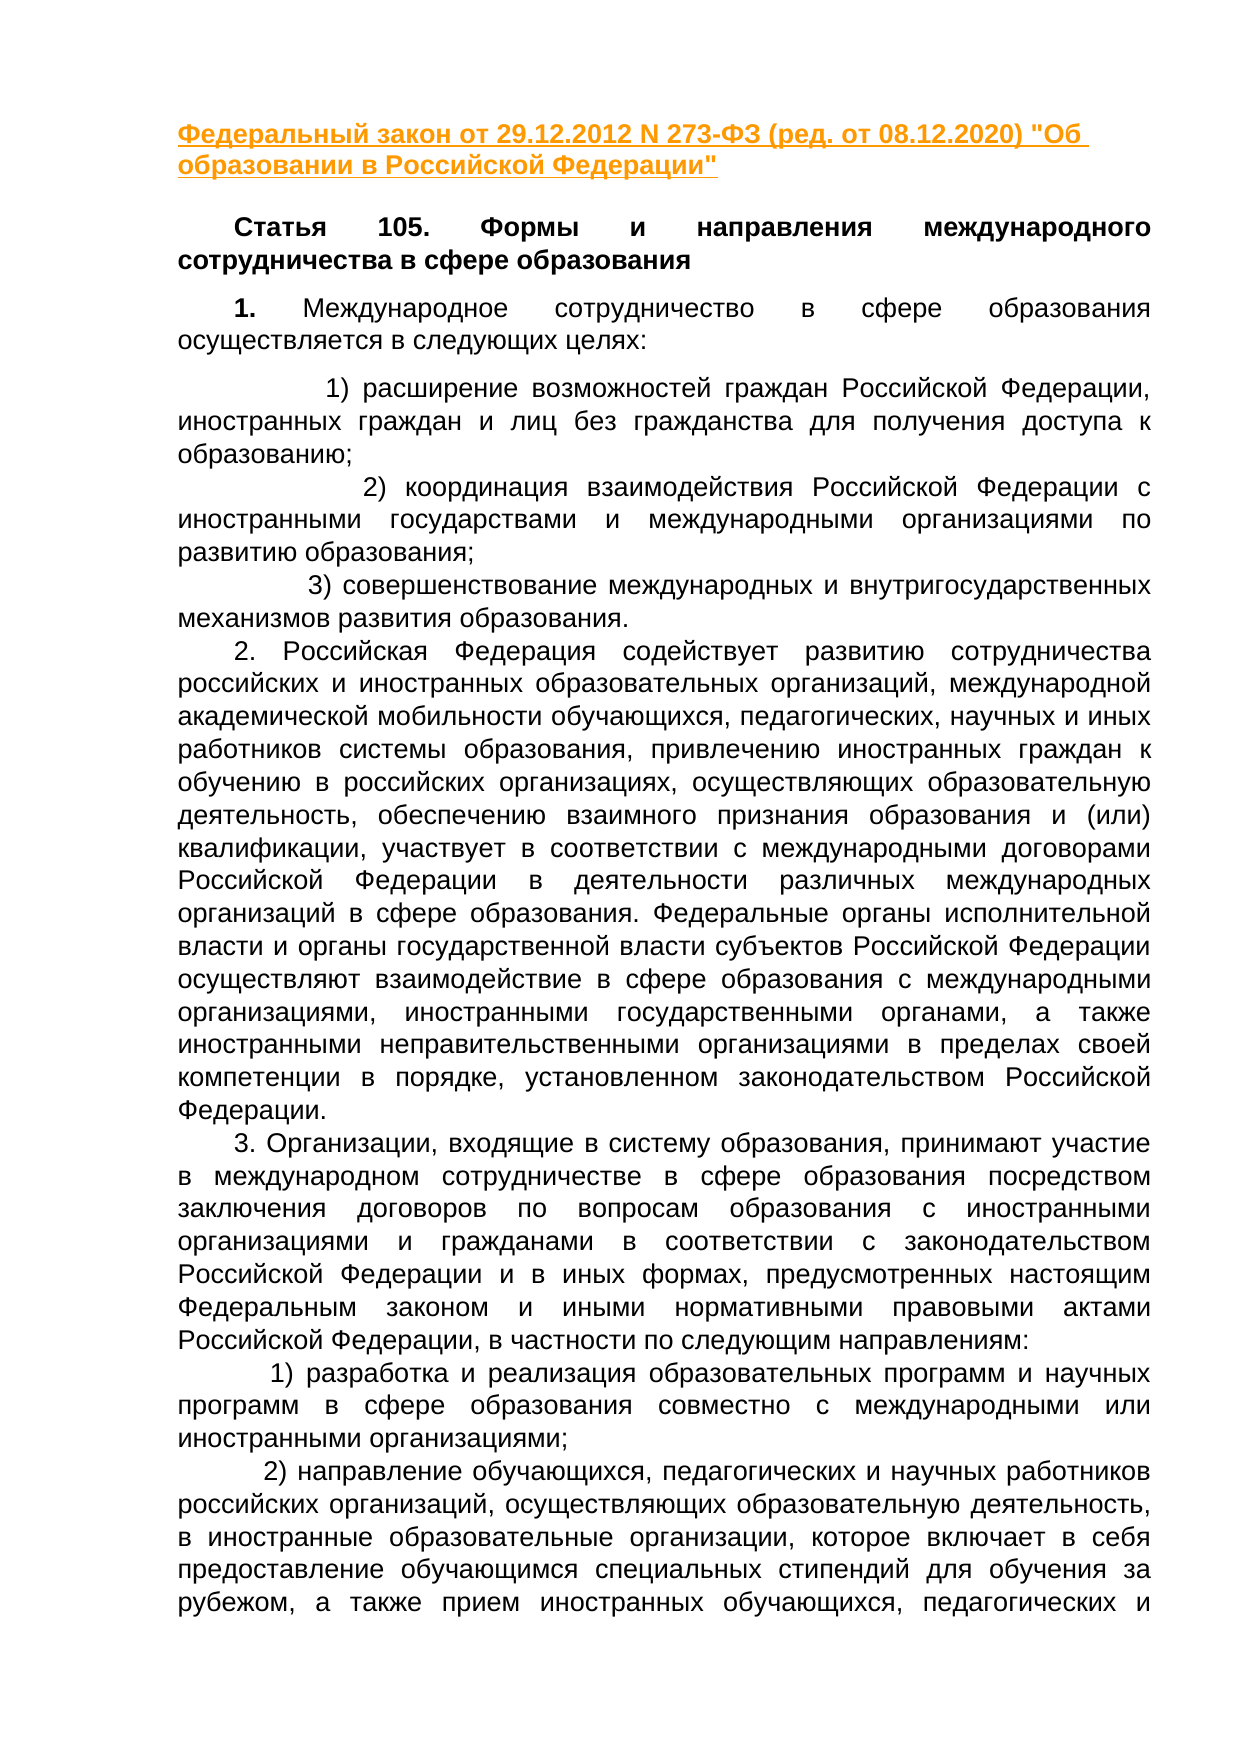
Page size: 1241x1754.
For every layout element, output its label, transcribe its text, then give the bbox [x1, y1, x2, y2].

text 3. Организации, входящие в систему образования, принимают участие в международном сотрудничестве в сфере образования посредством заключения договоров по вопросам образования с иностранными организациями и гражданами в соответствии с законодательством Российской Федерации и в иных формах, предусмотренных настоящим Федеральным законом и иными нормативными правовыми актами Российской Федерации, в частности по следующим направлениям: [177, 1125, 1152, 1355]
text 1) расширение возможностей граждан Российской Федерации, иностранных граждан и лиц без гражданства для получения доступа к образованию; [177, 371, 1152, 469]
text Федеральный закон от 29.12.2012 N 273-ФЗ (ред. от 08.12.2020) "Об образовании в Российской Федерации" [717, 118, 1152, 181]
text 2. Российская Федерация содействует развитию сотрудничества российских и иностранных образовательных организаций, международной академической мобильности обучающихся, педагогических, научных и иных работников системы образования, привлечению иностранных граждан к обучению в российских организациях, осуществляющих образовательную деятельность, обеспечению взаимного признания образования и (или) квалификации, участвует в соответствии с международными договорами Российской Федерации в деятельности различных международных организаций в сфере образования. Федеральные органы исполнительной власти и органы государственной власти субъектов Российской Федерации осуществляют взаимодействие в сфере образования с международными организациями, иностранными государственными органами, а также иностранными неправительственными организациями в пределах своей компетенции в порядке, установленном законодательством Российской Федерации. [177, 633, 1152, 1125]
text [177, 1453, 1152, 1617]
text 3) совершенствование международных и внутригосударственных механизмов развития образования. [177, 567, 1152, 633]
text 1) разработка и реализация образовательных программ и научных программ в сфере образования совместно с международными или иностранными организациями; [177, 1355, 1152, 1453]
text 1. Международное сотрудничество в сфере образования осуществляется в следующих целях: [177, 290, 1152, 356]
text 2) координация взаимодействия Российской Федерации с иностранными государствами и международными организациями по развитию образования; [177, 469, 1152, 567]
text Статья 105. Формы и направления международного сотрудничества в сфере образования [177, 209, 1152, 275]
